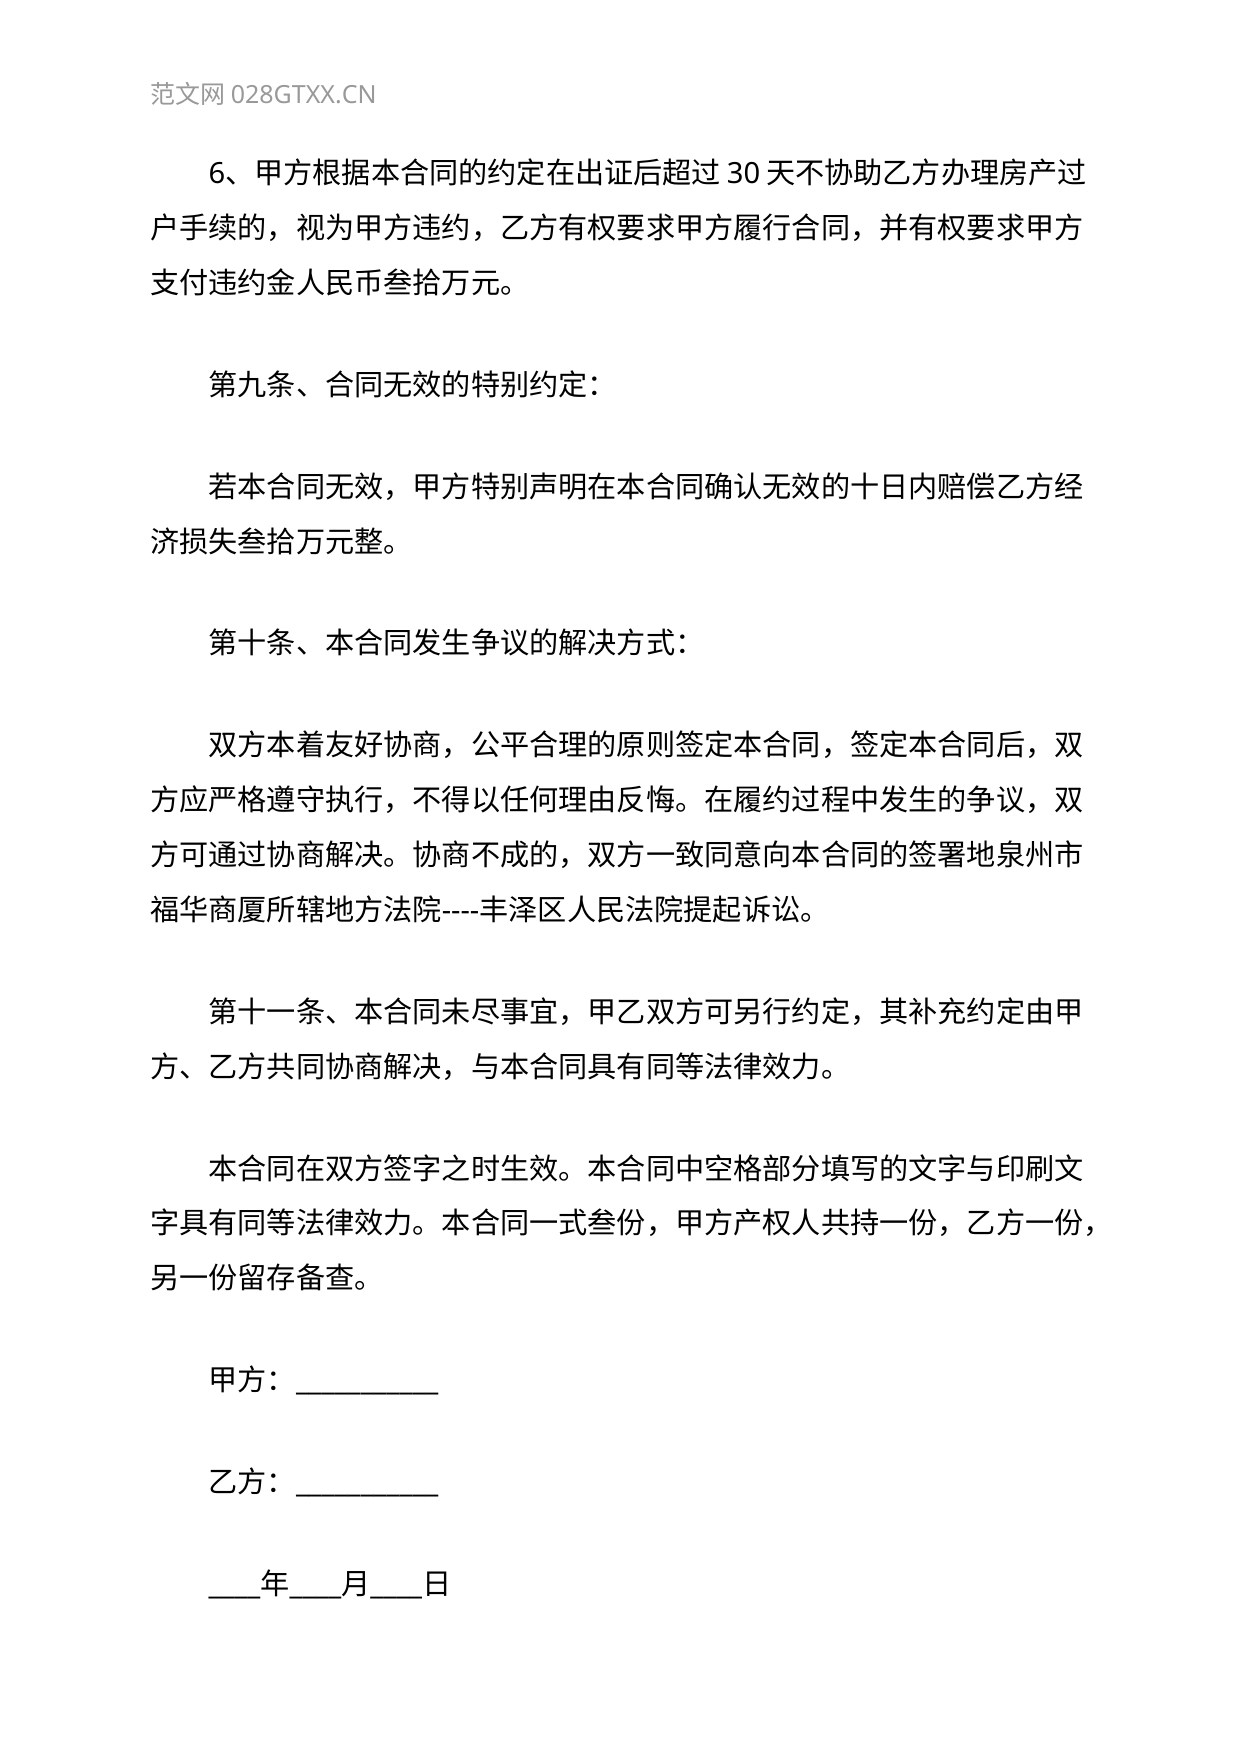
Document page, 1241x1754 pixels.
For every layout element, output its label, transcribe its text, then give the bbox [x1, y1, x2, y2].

text 本合同在双方签字之时生效。本合同中空格部分填写的文字与印刷文字具有同等法律效力。本合同一式叁份，甲方产权人共持一份，乙方一份，另一份留存备查。 [150, 1145, 1090, 1297]
text 若本合同无效，甲方特别声明在本合同确认无效的十日内赔偿乙方经济损失叁拾万元整。 [150, 463, 1090, 561]
text ____年____月____日 [150, 1561, 1090, 1603]
text 6、甲方根据本合同的约定在出证后超过30天不协助乙方办理房产过户手续的，视为甲方违约，乙方有权要求甲方履行合同，并有权要求甲方支付违约金人民币叁拾万元。 [150, 150, 1090, 302]
text 乙方：___________ [150, 1459, 1090, 1501]
text 第九条、合同无效的特别约定： [150, 362, 1090, 404]
text 第十条、本合同发生争议的解决方式： [150, 620, 1090, 662]
text 第十一条、本合同未尽事宜，甲乙双方可另行约定，其补充约定由甲方、乙方共同协商解决，与本合同具有同等法律效力。 [150, 988, 1090, 1086]
text 双方本着友好协商，公平合理的原则签定本合同，签定本合同后，双方应严格遵守执行，不得以任何理由反悔。在履约过程中发生的争议，双方可通过协商解决。协商不成的，双方一致同意向本合同的签署地泉州市福华商厦所辖地方法院----丰泽区人民法院提起诉讼。 [150, 722, 1090, 929]
text 甲方：___________ [150, 1357, 1090, 1399]
